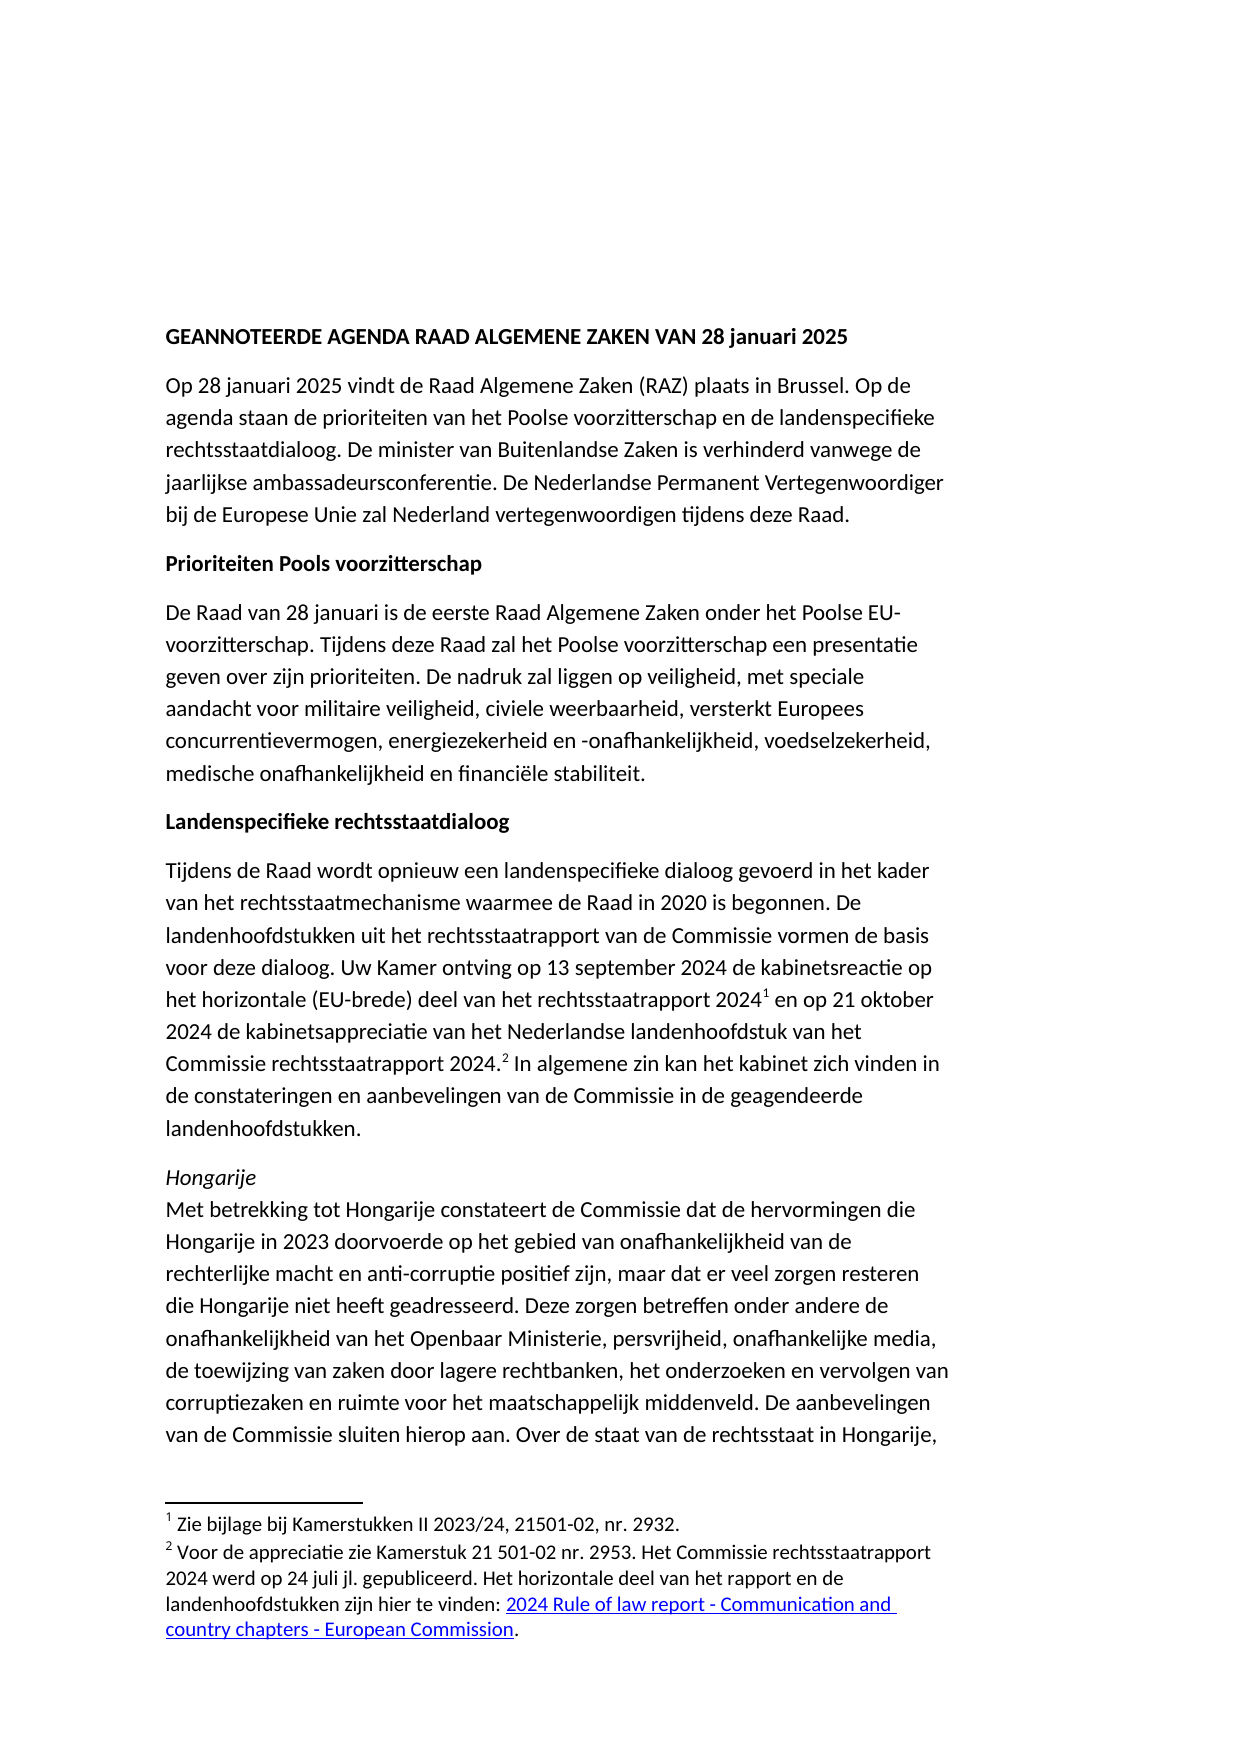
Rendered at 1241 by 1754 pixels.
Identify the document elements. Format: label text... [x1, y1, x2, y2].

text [165, 1195, 951, 1448]
text GEANNOTEERDE AGENDA RAAD ALGEMENE ZAKEN VAN 28 januari 2025 [165, 322, 951, 350]
text Landenspecifieke rechtsstaatdialoog [165, 807, 951, 836]
text Tijdens de Raad wordt opnieuw een landenspecifieke dialoog gevoerd in het kader van het rechtsstaatmechanisme waarmee de Raad in 2020 is begonnen. De landenhoofdstukken uit het rechtsstaatrapport van de Commissie vormen de basis voor deze dialoog. Uw Kamer ontving op 13 september 2024 de kabinetsreactie op het horizontale (EU-brede) deel van het rechtsstaatrapport 2024 en op 21 oktober 2024 de kabinetsappreciatie van het Nederlandse landenhoofdstuk van het Commissie rechtsstaatrapport 2024. In algemene zin kan het kabinet zich vinden in de constateringen en aanbevelingen van de Commissie in de geagendeerde landenhoofdstukken. [165, 856, 951, 1142]
text Hongarije [165, 1163, 951, 1191]
text Op 28 januari 2025 vindt de Raad Algemene Zaken (RAZ) plaats in Brussel. Op de agenda staan de prioriteiten van het Poolse voorzitterschap en de landenspecifieke rechtsstaatdialoog. De minister van Buitenlandse Zaken is verhinderd vanwege de jaarlijkse ambassadeursconferentie. De Nederlandse Permanent Vertegenwoordiger bij de Europese Unie zal Nederland vertegenwoordigen tijdens deze Raad. [165, 371, 951, 528]
text Prioriteiten Pools voorzitterschap [165, 549, 951, 577]
text De Raad van 28 januari is de eerste Raad Algemene Zaken onder het Poolse EU-voorzitterschap. Tijdens deze Raad zal het Poolse voorzitterschap een presentatie geven over zijn prioriteiten. De nadruk zal liggen op veiligheid, met speciale aandacht voor militaire veiligheid, civiele weerbaarheid, versterkt Europees concurrentievermogen, energiezekerheid en -onafhankelijkheid, voedselzekerheid, medische onafhankelijkheid en financiële stabiliteit. [165, 598, 951, 787]
